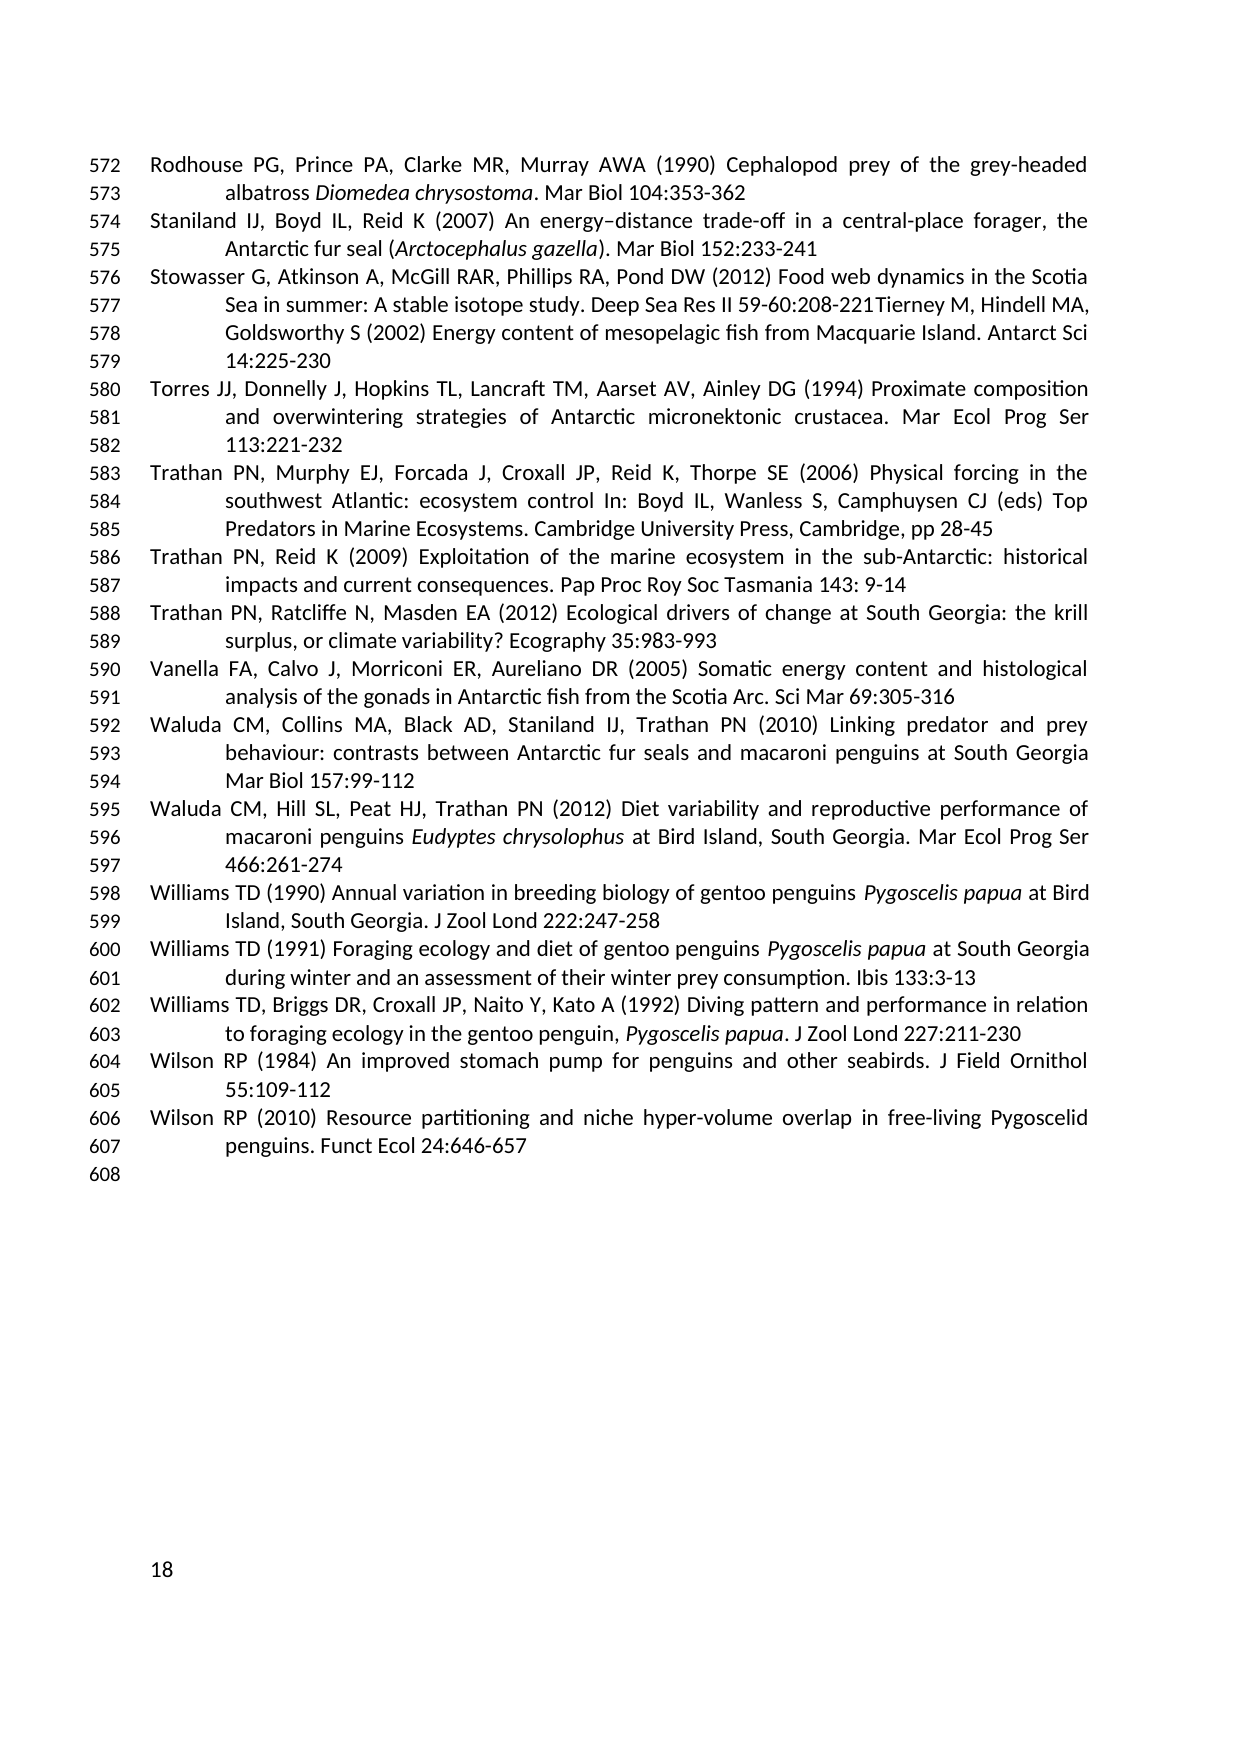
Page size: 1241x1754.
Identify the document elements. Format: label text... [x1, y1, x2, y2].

text Vanella FA, Calvo J, Morriconi ER, Aureliano DR (2005) Somatic energy content and histological analysis of the gonads in Antarctic fish from the Scotia Arc. Sci Mar 69:305-316 [150, 654, 1090, 710]
text Wilson RP (2010) Resource partitioning and niche hyper-volume overlap in free-living Pygoscelid penguins. Funct Ecol 24:646-657 [150, 1103, 1090, 1159]
text Stowasser G, Atkinson A, McGill RAR, Phillips RA, Pond DW (2012) Food web dynamics in the Scotia Sea in summer: A stable isotope study. Deep Sea Res II 59-60:208-221Tierney M, Hindell MA, Goldsworthy S (2002) Energy content of mesopelagic fish from Macquarie Island. Antarct Sci 14:225-230 [150, 262, 1090, 374]
text Waluda CM, Collins MA, Black AD, Staniland IJ, Trathan PN (2010) Linking predator and prey behaviour: contrasts between Antarctic fur seals and macaroni penguins at South Georgia Mar Biol 157:99-112 [150, 710, 1090, 794]
text Trathan PN, Reid K (2009) Exploitation of the marine ecosystem in the sub-Antarctic: historical impacts and current consequences. Pap Proc Roy Soc Tasmania 143: 9-14 [150, 542, 1090, 598]
text Trathan PN, Murphy EJ, Forcada J, Croxall JP, Reid K, Thorpe SE (2006) Physical forcing in the southwest Atlantic: ecosystem control In: Boyd IL, Wanless S, Camphuysen CJ (eds) Top Predators in Marine Ecosystems. Cambridge University Press, Cambridge, pp 28-45 [150, 458, 1090, 542]
text Rodhouse PG, Prince PA, Clarke MR, Murray AWA (1990) Cephalopod prey of the grey-headed albatross Diomedea chrysostoma. Mar Biol 104:353-362 [150, 150, 1090, 206]
text Williams TD, Briggs DR, Croxall JP, Naito Y, Kato A (1992) Diving pattern and performance in relation to foraging ecology in the gentoo penguin, Pygoscelis papua. J Zool Lond 227:211-230 [150, 991, 1090, 1047]
text Wilson RP (1984) An improved stomach pump for penguins and other seabirds. J Field Ornithol 55:109-112 [150, 1047, 1090, 1103]
text Torres JJ, Donnelly J, Hopkins TL, Lancraft TM, Aarset AV, Ainley DG (1994) Proximate composition and overwintering strategies of Antarctic micronektonic crustacea. Mar Ecol Prog Ser 113:221-232 [150, 374, 1090, 458]
text Staniland IJ, Boyd IL, Reid K (2007) An energy–distance trade-off in a central-place forager, the Antarctic fur seal (Arctocephalus gazella). Mar Biol 152:233-241 [150, 206, 1090, 262]
text Williams TD (1990) Annual variation in breeding biology of gentoo penguins Pygoscelis papua at Bird Island, South Georgia. J Zool Lond 222:247-258 [150, 878, 1090, 934]
text Waluda CM, Hill SL, Peat HJ, Trathan PN (2012) Diet variability and reproductive performance of macaroni penguins Eudyptes chrysolophus at Bird Island, South Georgia. Mar Ecol Prog Ser 466:261-274 [150, 794, 1090, 878]
text Williams TD (1991) Foraging ecology and diet of gentoo penguins Pygoscelis papua at South Georgia during winter and an assessment of their winter prey consumption. Ibis 133:3-13 [150, 934, 1090, 991]
text Trathan PN, Ratcliffe N, Masden EA (2012) Ecological drivers of change at South Georgia: the krill surplus, or climate variability? Ecography 35:983-993 [150, 598, 1090, 654]
